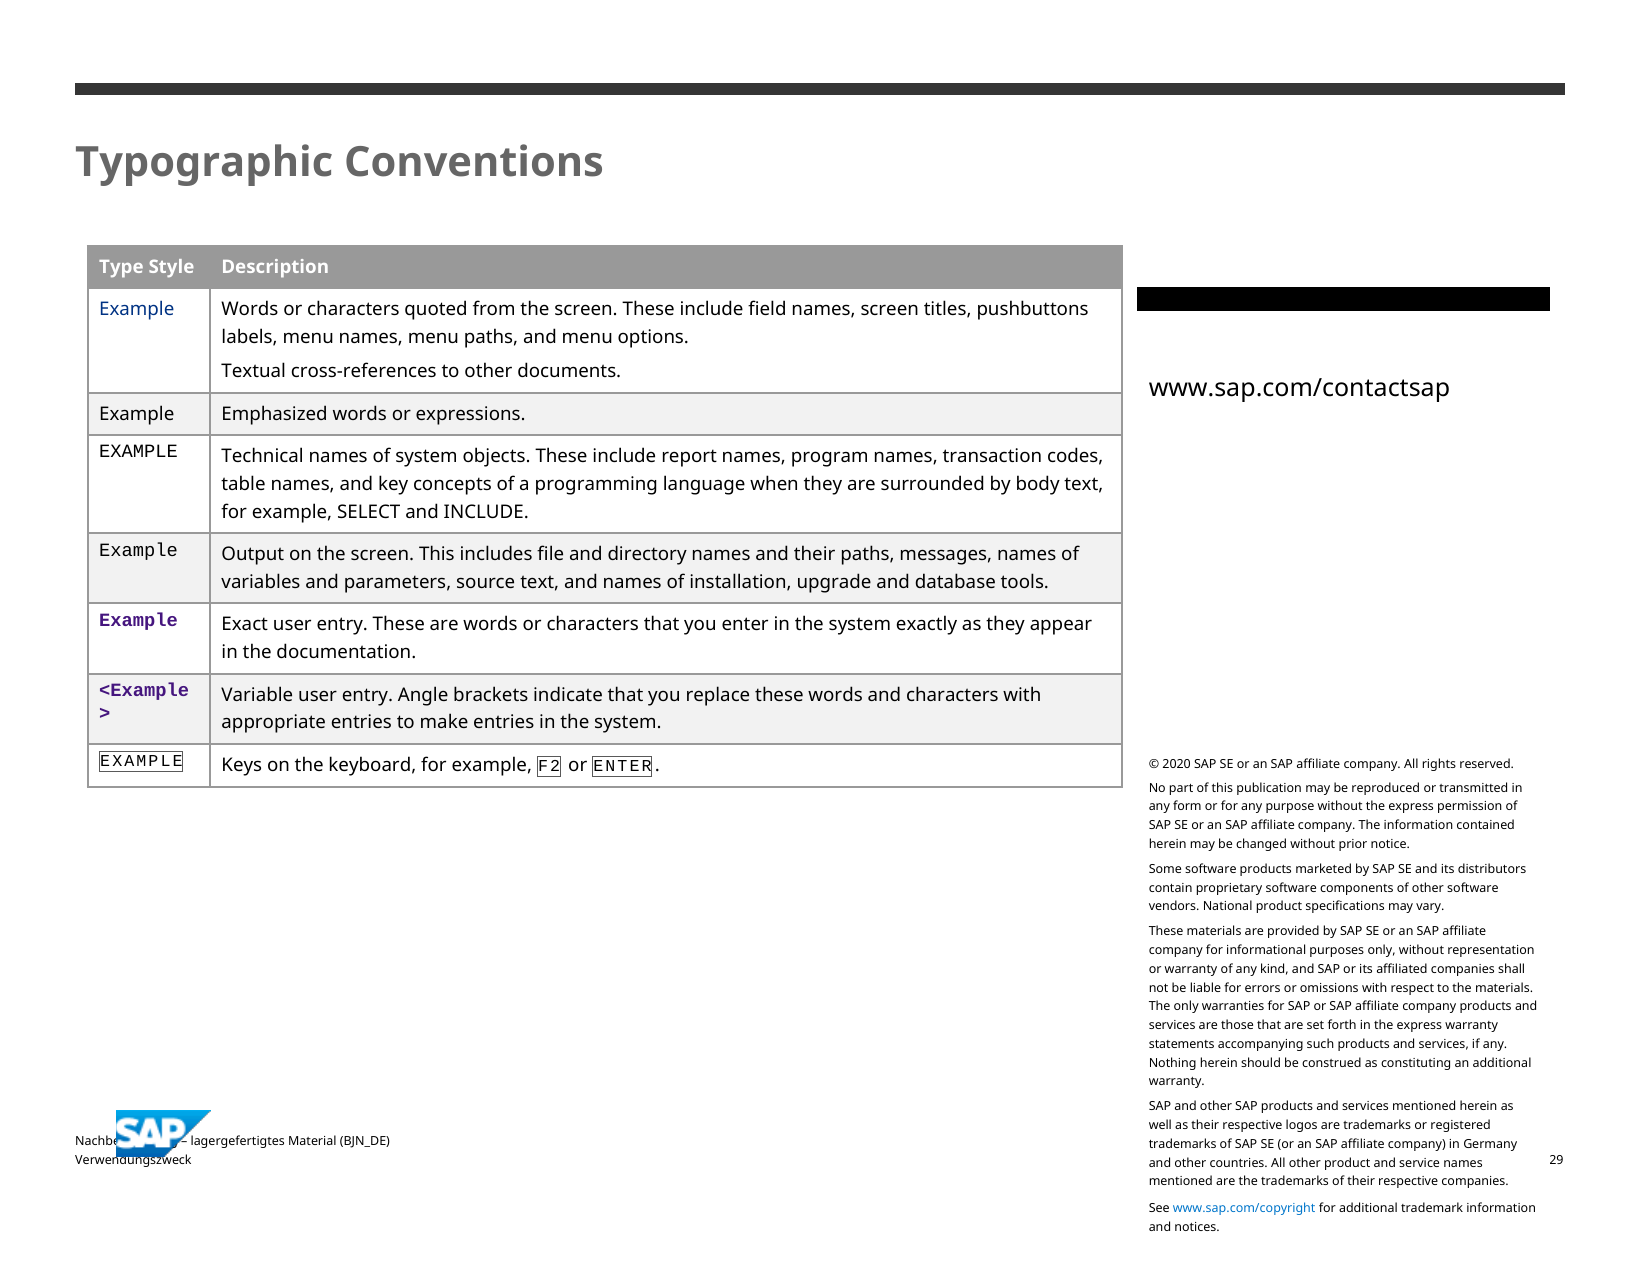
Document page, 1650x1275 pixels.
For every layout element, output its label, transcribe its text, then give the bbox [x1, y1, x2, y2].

subtitle Typographic Conventions [75, 137, 1565, 187]
table_cell Example [89, 394, 209, 434]
table_cell Example [89, 604, 209, 672]
table_cell EXAMPLE [89, 436, 209, 532]
table_cell Exact user entry. These are words or characters that you enter in the system exactly as they appear in the documentation. [211, 604, 1121, 672]
table_cell Variable user entry. Angle brackets indicate that you replace these words and characters with appropriate entries to make entries in the system. [211, 675, 1121, 743]
table_cell Keys on the keyboard, for example, F2 or ENTER. [211, 745, 1121, 786]
table_header [1137, 287, 1550, 311]
table_cell Technical names of system objects. These include report names, program names, transaction codes, table names, and key concepts of a programming language when they are surrounded by body text, for example, SELECT and INCLUDE. [211, 436, 1121, 532]
table_cell Emphasized words or expressions. [211, 394, 1121, 434]
table_cell © 2020 SAP SE or an SAP affiliate company. All rights reserved. No part of this publication may be reproduced or transmitted in any form or for any purpose without the express permission of SAP SE or an SAP affiliate company. The information contained herein may be changed without prior notice. Some software products marketed by SAP SE and its distributors contain proprietary software components of other software vendors. National product specifications may vary. These materials are provided by SAP SE or an SAP affiliate company for informational purposes only, without representation or warranty of any kind, and SAP or its affiliated companies shall not be liable for errors or omissions with respect to the materials. The only warranties for SAP or SAP affiliate company products and services are those that are set forth in the express warranty statements accompanying such products and services, if any. Nothing herein should be construed as constituting an additional warranty. SAP and other SAP products and services mentioned herein as well as their respective logos are trademarks or registered trademarks of SAP SE (or an SAP affiliate company) in Germany and other countries. All other product and service names mentioned are the trademarks of their respective companies. See www.sap.com/copyright for additional trademark information and notices. [1137, 429, 1550, 1275]
table_cell <Example> [89, 675, 209, 743]
table_header Description [211, 247, 1121, 287]
picture [116, 1112, 211, 1157]
table_cell www.sap.com/contactsap [1137, 311, 1550, 429]
table_cell Words or characters quoted from the screen. These include field names, screen titles, pushbuttons labels, menu names, menu paths, and menu options. Textual cross-references to other documents. [211, 289, 1121, 392]
table_cell EXAMPLE [89, 745, 209, 786]
table_header Type Style [89, 247, 209, 287]
table_cell Output on the screen. This includes file and directory names and their paths, messages, names of variables and parameters, source text, and names of installation, upgrade and database tools. [211, 534, 1121, 602]
table_cell Example [89, 534, 209, 602]
table_cell Example [89, 289, 209, 392]
